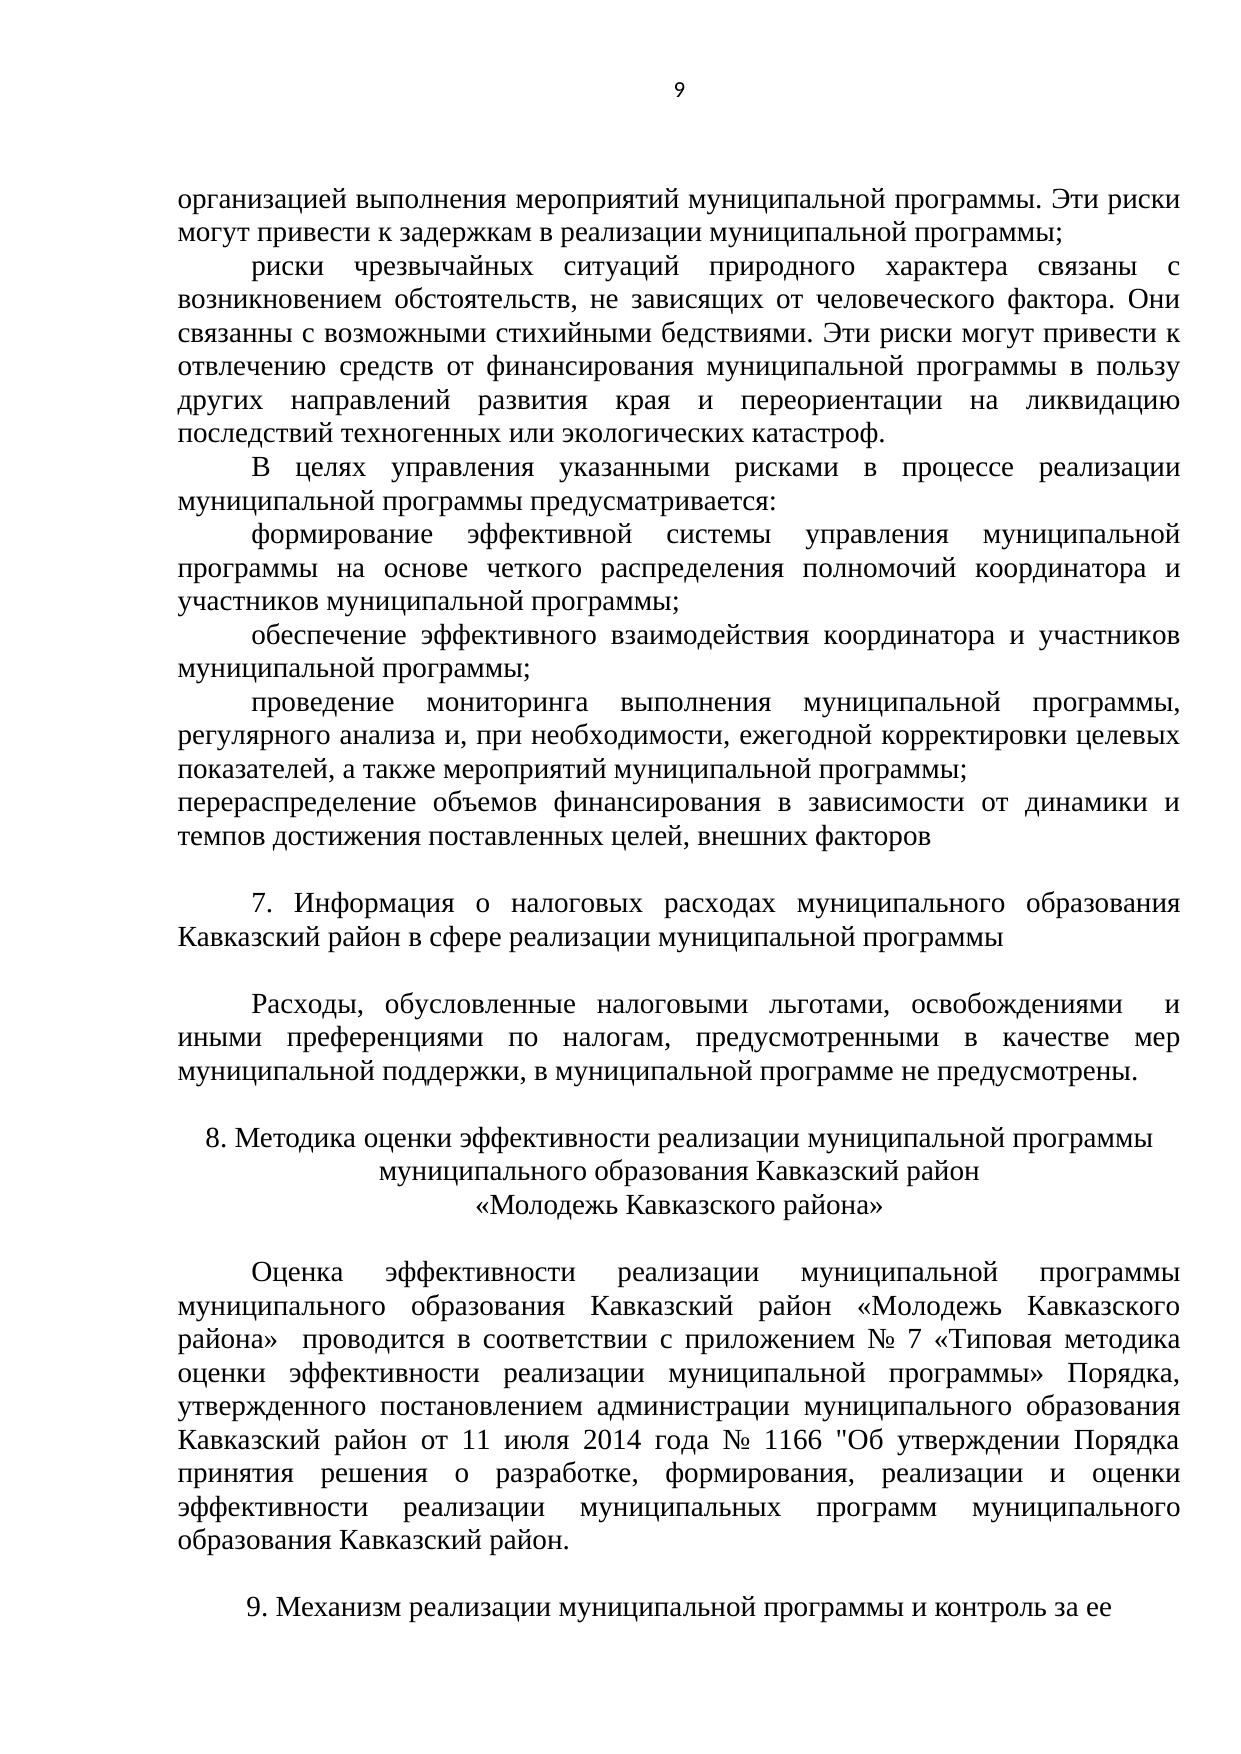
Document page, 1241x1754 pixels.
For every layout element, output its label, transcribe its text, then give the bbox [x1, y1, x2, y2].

text формирование эффективной системы управления муниципальной программы на основе четкого распределения полномочий координатора и участников муниципальной программы; [177, 516, 1181, 617]
text Расходы, обусловленные налоговыми льготами, освобождениями и иными преференциями по налогам, предусмотренными в качестве мер муниципальной поддержки, в муниципальной программе не предусмотрены. [177, 986, 1181, 1086]
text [177, 181, 1181, 248]
text В целях управления указанными рисками в процессе реализации муниципальной программы предусматривается: [177, 449, 1181, 516]
text проведение мониторинга выполнения муниципальной программы, регулярного анализа и, при необходимости, ежегодной корректировки целевых показателей, а также мероприятий муниципальной программы; [177, 684, 1181, 784]
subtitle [177, 1589, 1181, 1623]
text 7. Информация о налоговых расходах муниципального образования Кавказский район в сфере реализации муниципальной программы [177, 885, 1181, 952]
text перераспределение объемов финансирования в зависимости от динамики и темпов достижения поставленных целей, внешних факторов [177, 784, 1181, 852]
text Оценка эффективности реализации муниципальной программы муниципального образования Кавказский район «Молодежь Кавказского района» проводится в соответствии с приложением № 7 «Типовая методика оценки эффективности реализации муниципальной программы» Порядка, утвержденного постановлением администрации муниципального образования Кавказский район от 11 июля 2014 года № 1166 "Об утверждении Порядка принятия решения о разработке, формирования, реализации и оценки эффективности реализации муниципальных программ муниципального образования Кавказский район. [177, 1254, 1181, 1556]
text обеспечение эффективного взаимодействия координатора и участников муниципальной программы; [177, 617, 1181, 684]
text 8. Методика оценки эффективности реализации муниципальной программы муниципального образования Кавказский район [177, 1120, 1181, 1187]
text риски чрезвычайных ситуаций природного характера связаны с возникновением обстоятельств, не зависящих от человеческого фактора. Они связанны с возможными стихийными бедствиями. Эти риски могут привести к отвлечению средств от финансирования муниципальной программы в пользу других направлений развития края и переориентации на ликвидацию последствий техногенных или экологических катастроф. [177, 248, 1181, 449]
subtitle «Молодежь Кавказского района» [177, 1187, 1181, 1221]
